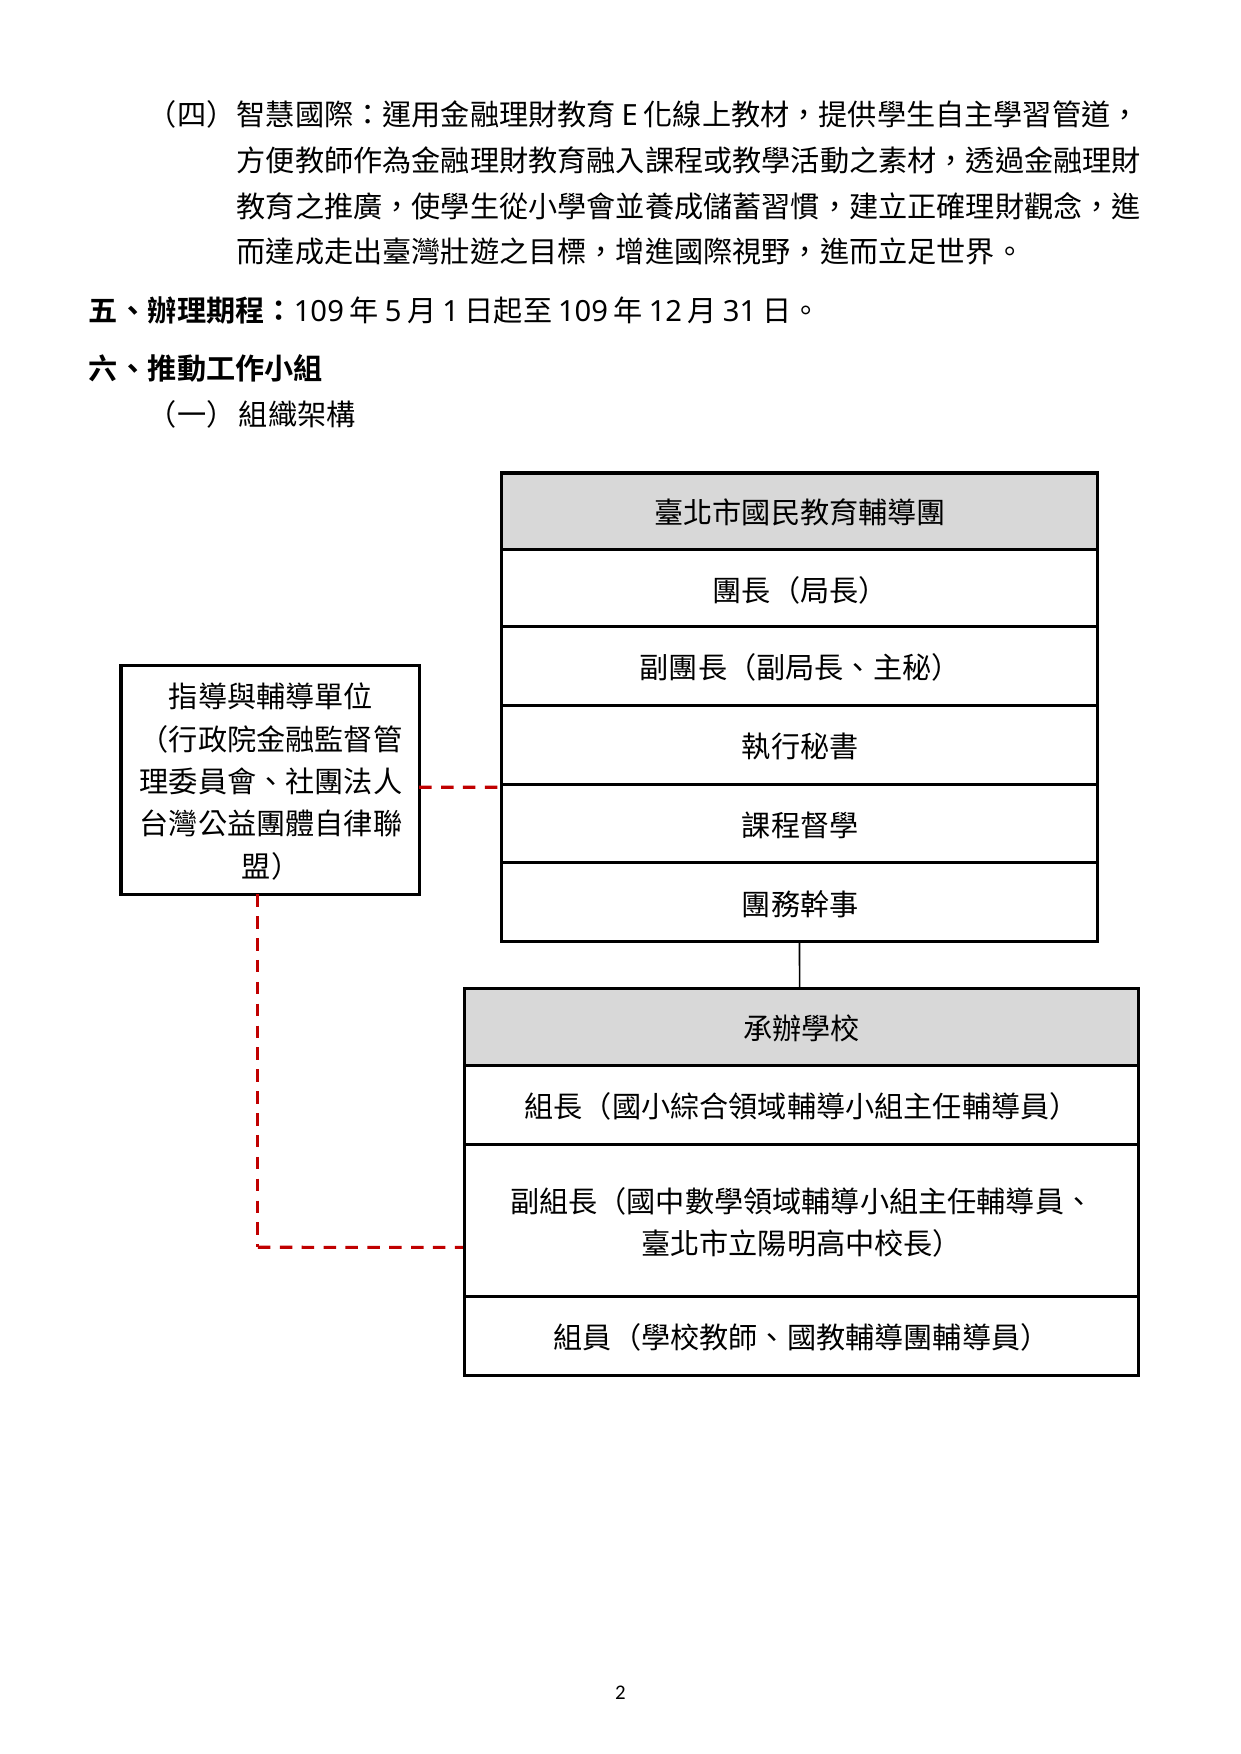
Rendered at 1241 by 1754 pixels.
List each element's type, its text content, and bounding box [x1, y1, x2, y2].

list 智慧國際：運用金融理財教育E化線上教材，提供學生自主學習管道，方便教師作為金融理財教育融入課程或教學活動之素材，透過金融理財教育之推廣，使學生從小學會並養成儲蓄習慣，建立正確理財觀念，進而達成走出臺灣壯遊之目標，增進國際視野，進而立足世界。 [148, 89, 1152, 272]
list 辦理期程：109年5月1日起至109年12月31日。 [89, 284, 1064, 330]
list 組織架構 [148, 389, 1152, 434]
list 推動工作小組 [89, 343, 1064, 389]
